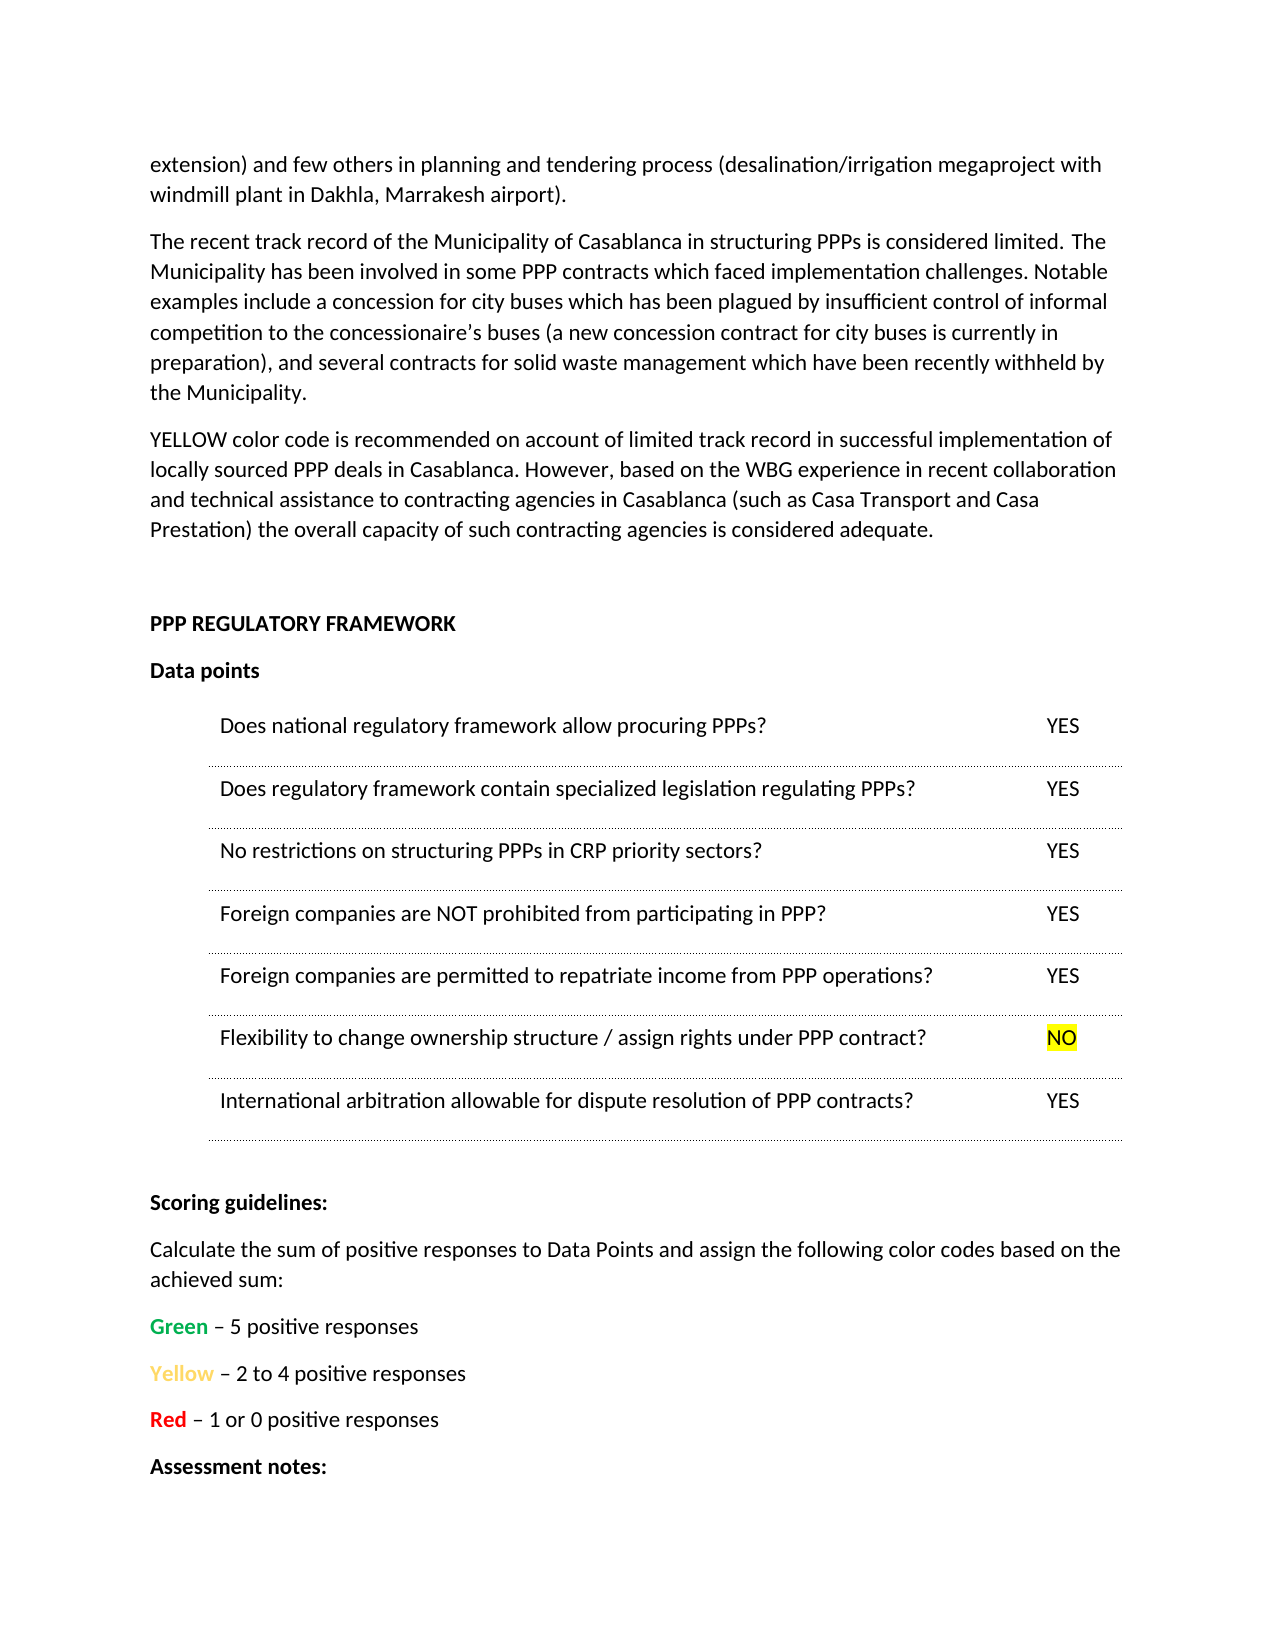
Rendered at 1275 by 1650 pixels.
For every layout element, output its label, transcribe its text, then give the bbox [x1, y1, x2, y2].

text PPP REGULATORY FRAMEWORK [150, 609, 1125, 637]
text Calculate the sum of positive responses to Data Points and assign the following color codes based on the achieved sum: [150, 1235, 1125, 1293]
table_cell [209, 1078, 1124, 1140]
text YELLOW color code is recommended on account of limited track record in successful implementation of locally sourced PPP deals in Casablanca. However, based on the WBG experience in recent collaboration and technical assistance to contracting agencies in Casablanca (such as Casa Transport and Casa Prestation) the overall capacity of such contracting agencies is considered adequate. [150, 425, 1125, 544]
text Red – 1 or 0 positive responses [150, 1406, 1125, 1433]
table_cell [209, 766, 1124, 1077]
text Scoring guidelines: [150, 1188, 1125, 1216]
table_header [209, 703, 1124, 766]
text Assessment notes: [150, 1452, 1125, 1480]
text The recent track record of the Municipality of Casablanca in structuring PPPs is considered limited. The Municipality has been involved in some PPP contracts which faced implementation challenges. Notable examples include a concession for city buses which has been plagued by insufficient control of informal competition to the concessionaire’s buses (a new concession contract for city buses is currently in preparation), and several contracts for solid waste management which have been recently withheld by the Municipality. [150, 227, 1125, 406]
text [150, 150, 1125, 208]
text Data points [150, 656, 1125, 684]
text Green – 5 positive responses [150, 1312, 1125, 1340]
text Yellow – 2 to 4 positive responses [150, 1359, 1125, 1387]
